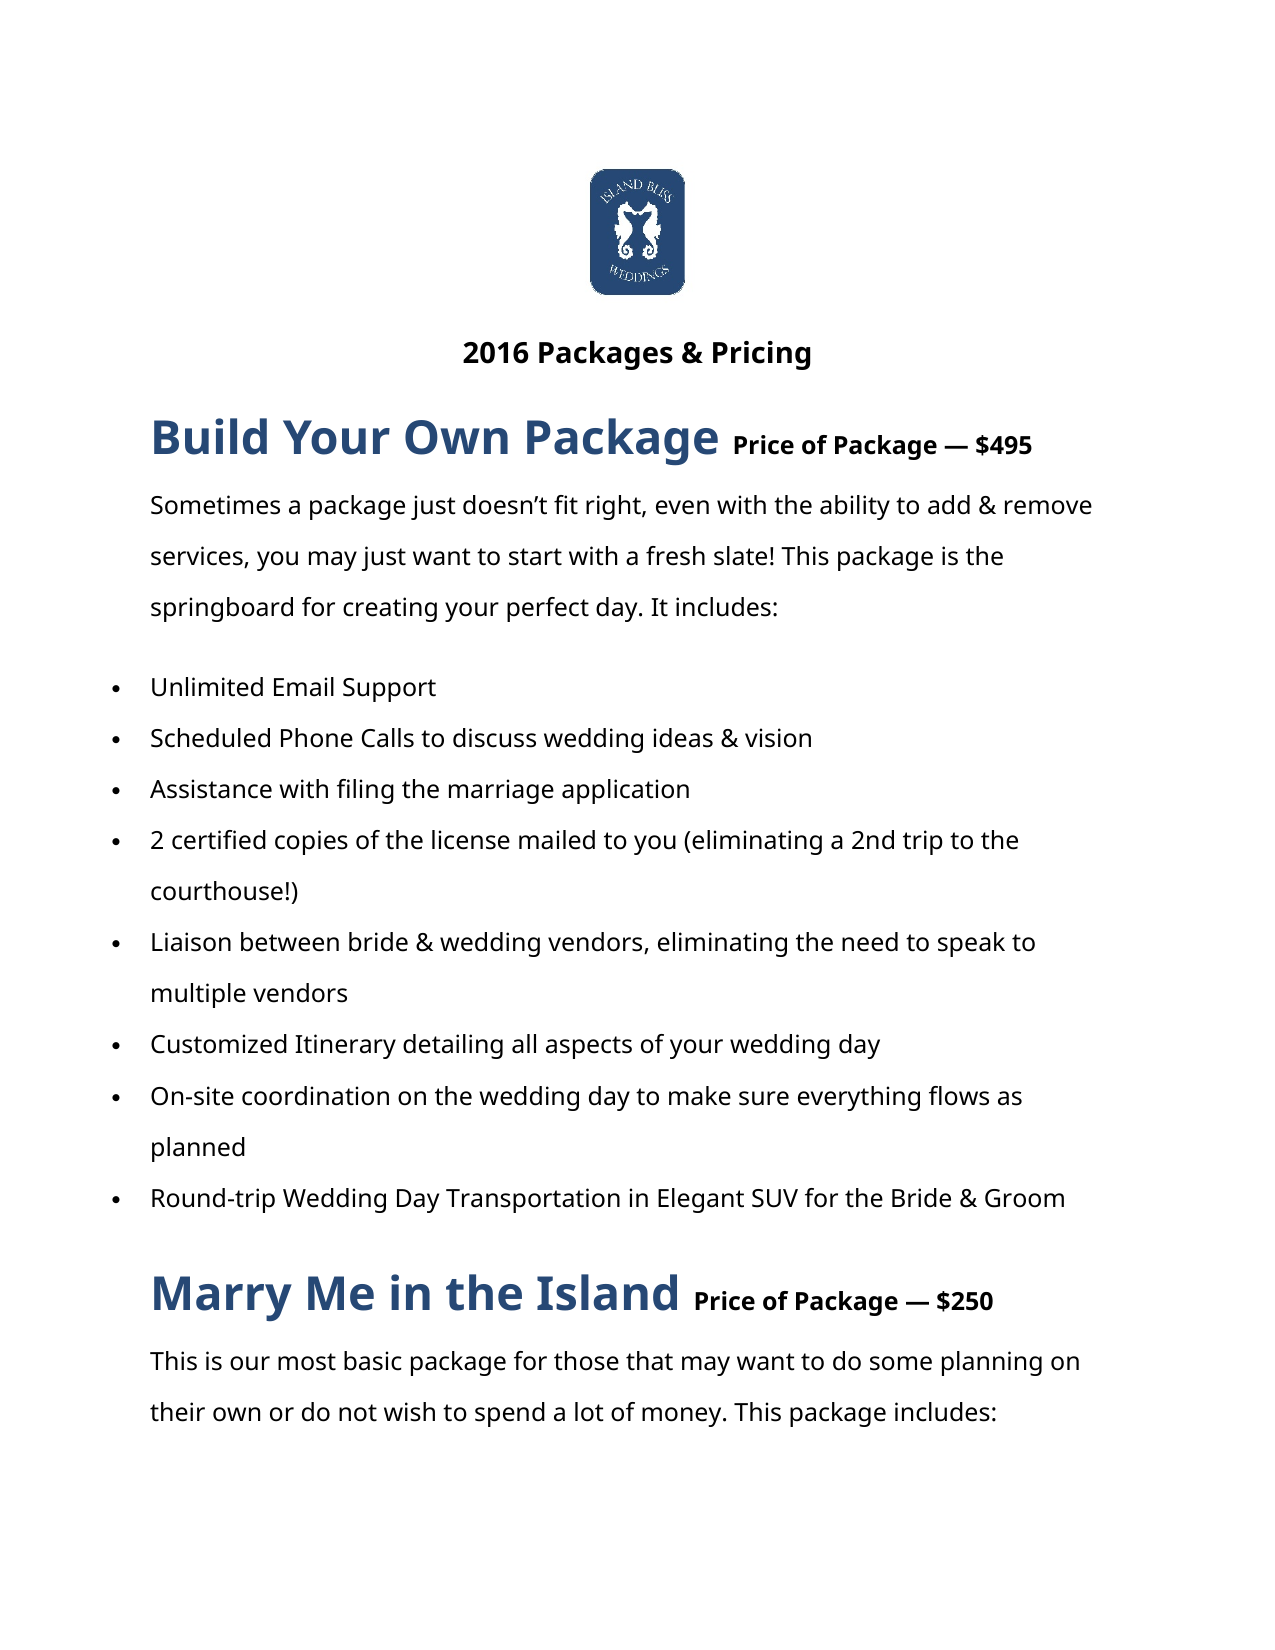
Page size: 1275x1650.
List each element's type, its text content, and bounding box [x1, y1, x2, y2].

text Sometimes a package just doesn’t fit right, even with the ability to add & remove services, you may just want to start with a fresh slate! This package is the springboard for creating your perfect day. It includes: [150, 487, 1125, 624]
text 2016 Packages & Pricing [150, 333, 1125, 372]
list Liaison between bride & wedding vendors, eliminating the need to speak to multiple vendors [112, 925, 1125, 1010]
picture [574, 150, 701, 314]
text This is our most basic package for those that may want to do some planning on their own or do not wish to spend a lot of money. This package includes: [150, 1343, 1125, 1428]
list On-site coordination on the wedding day to make sure everything flows as planned [112, 1078, 1125, 1163]
text Build Your Own Package Price of Package — $495 [150, 404, 1125, 468]
list Round-trip Wedding Day Transportation in Elegant SUV for the Bride & Groom [112, 1180, 1125, 1214]
list Unlimited Email Support [112, 670, 1125, 704]
text Marry Me in the Island Price of Package — $250 [150, 1260, 1125, 1324]
list Scheduled Phone Calls to discuss wedding ideas & vision [112, 721, 1125, 755]
list Customized Itinerary detailing all aspects of your wedding day [112, 1027, 1125, 1061]
list Assistance with filing the marriage application [112, 772, 1125, 806]
list 2 certified copies of the license mailed to you (eliminating a 2nd trip to the courthouse!) [112, 823, 1125, 908]
